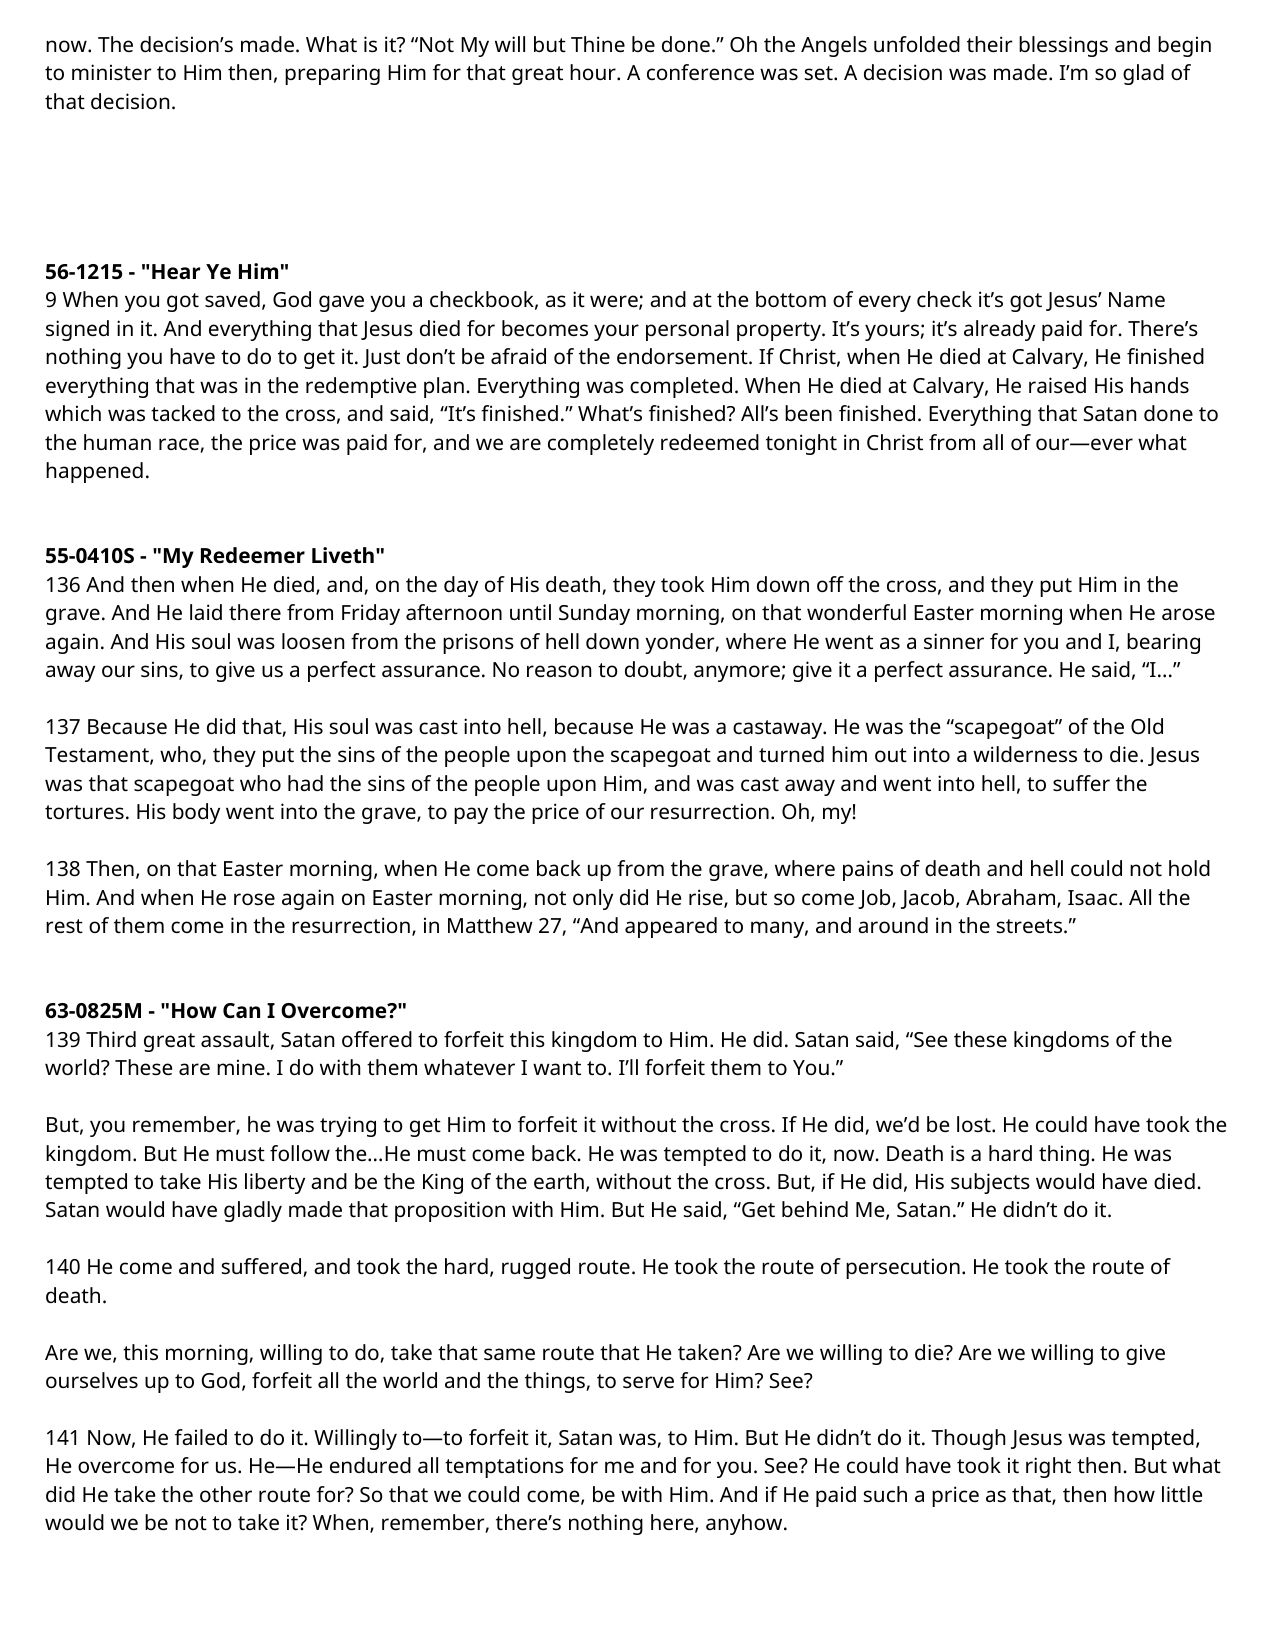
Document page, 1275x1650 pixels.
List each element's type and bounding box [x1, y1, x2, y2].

text [45, 30, 1230, 172]
text [45, 229, 1230, 1594]
